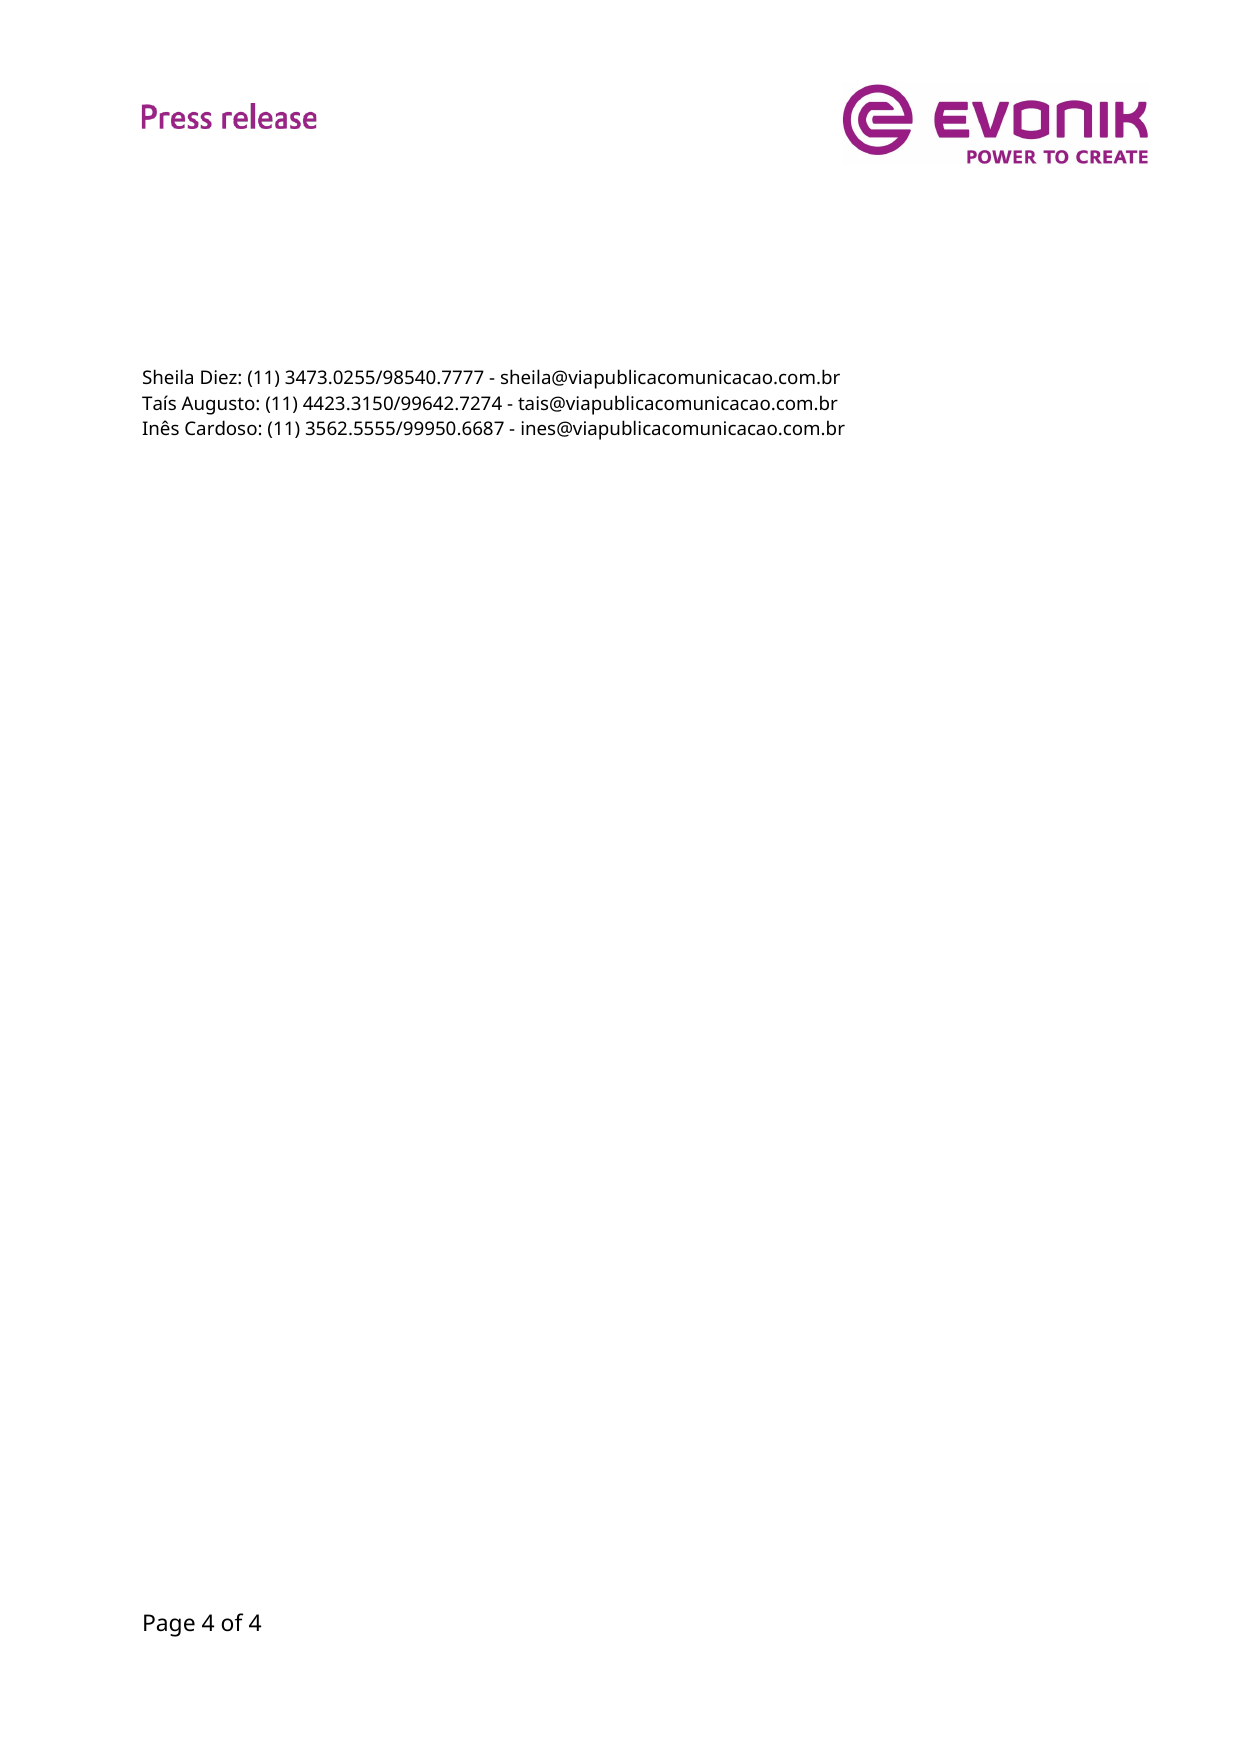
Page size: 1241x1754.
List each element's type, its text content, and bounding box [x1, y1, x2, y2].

text Sheila Diez: (11) 3473.0255/98540.7777 - sheila@viapublicacomunicacao.com.br [142, 365, 886, 390]
text Taís Augusto: (11) 4423.3150/99642.7274 - tais@viapublicacomunicacao.com.br [142, 390, 886, 416]
picture [841, 82, 1149, 165]
picture [141, 103, 317, 129]
text Inês Cardoso: (11) 3562.5555/99950.6687 - ines@viapublicacomunicacao.com.br [142, 416, 886, 441]
